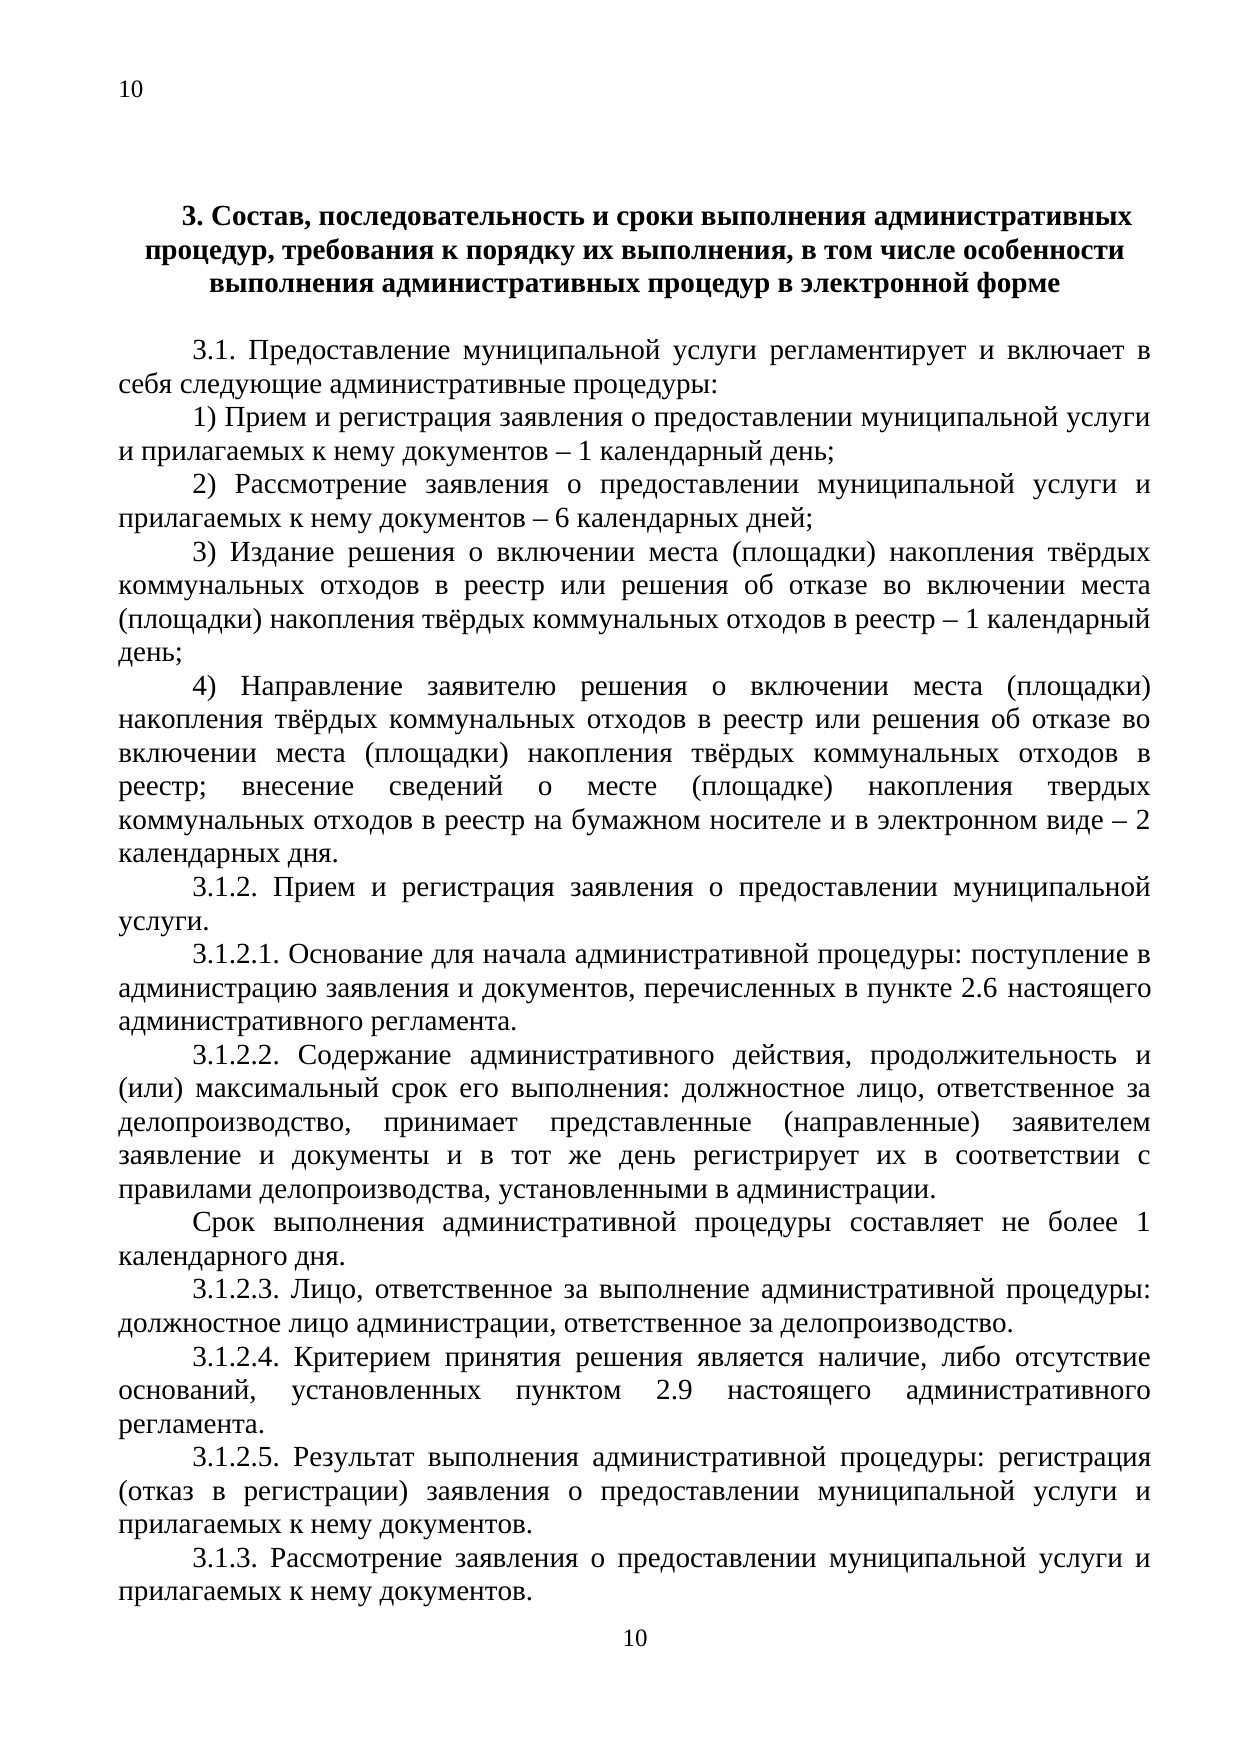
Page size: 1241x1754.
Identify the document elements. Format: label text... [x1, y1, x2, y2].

text 3.1.2.4. Критерием принятия решения является наличие, либо отсутствие оснований, установленных пунктом 2.9 настоящего административного регламента. [118, 1339, 1152, 1439]
text 2) Рассмотрение заявления о предоставлении муниципальной услуги и прилагаемых к нему документов – 6 календарных дней; [118, 467, 1152, 534]
text 3.1.2.1. Основание для начала административной процедуры: поступление в администрацию заявления и документов, перечисленных в пункте 2.6 настоящего административного регламента. [118, 936, 1152, 1037]
text 3. Состав, последовательность и сроки выполнения административных процедур, требования к порядку их выполнения, в том числе особенности выполнения административных процедур в электронной форме [118, 198, 1152, 299]
text 3.1.3. Рассмотрение заявления о предоставлении муниципальной услуги и прилагаемых к нему документов. [118, 1540, 1152, 1607]
text 3.1. Предоставление муниципальной услуги регламентирует и включает в себя следующие административные процедуры: [118, 332, 1152, 399]
text 3.1.2.3. Лицо, ответственное за выполнение административной процедуры: должностное лицо администрации, ответственное за делопроизводство. [118, 1272, 1152, 1339]
text 1) Прием и регистрация заявления о предоставлении муниципальной услуги и прилагаемых к нему документов – 1 календарный день; [118, 399, 1152, 467]
text 4) Направление заявителю решения о включении места (площадки) накопления твёрдых коммунальных отходов в реестр или решения об отказе во включении места (площадки) накопления твёрдых коммунальных отходов в реестр; внесение сведений о месте (площадке) накопления твердых коммунальных отходов в реестр на бумажном носителе и в электронном виде – 2 календарных дня. [118, 668, 1152, 869]
text 3) Издание решения о включении места (площадки) накопления твёрдых коммунальных отходов в реестр или решения об отказе во включении места (площадки) накопления твёрдых коммунальных отходов в реестр – 1 календарный день; [118, 534, 1152, 668]
text 3.1.2.5. Результат выполнения административной процедуры: регистрация (отказ в регистрации) заявления о предоставлении муниципальной услуги и прилагаемых к нему документов. [118, 1439, 1152, 1540]
text Срок выполнения административной процедуры составляет не более 1 календарного дня. [118, 1204, 1152, 1272]
text 3.1.2.2. Содержание административного действия, продолжительность и (или) максимальный срок его выполнения: должностное лицо, ответственное за делопроизводство, принимает представленные (направленные) заявителем заявление и документы и в тот же день регистрирует их в соответствии с правилами делопроизводства, установленными в администрации. [118, 1037, 1152, 1204]
text 3.1.2. Прием и регистрация заявления о предоставлении муниципальной услуги. [118, 869, 1152, 936]
